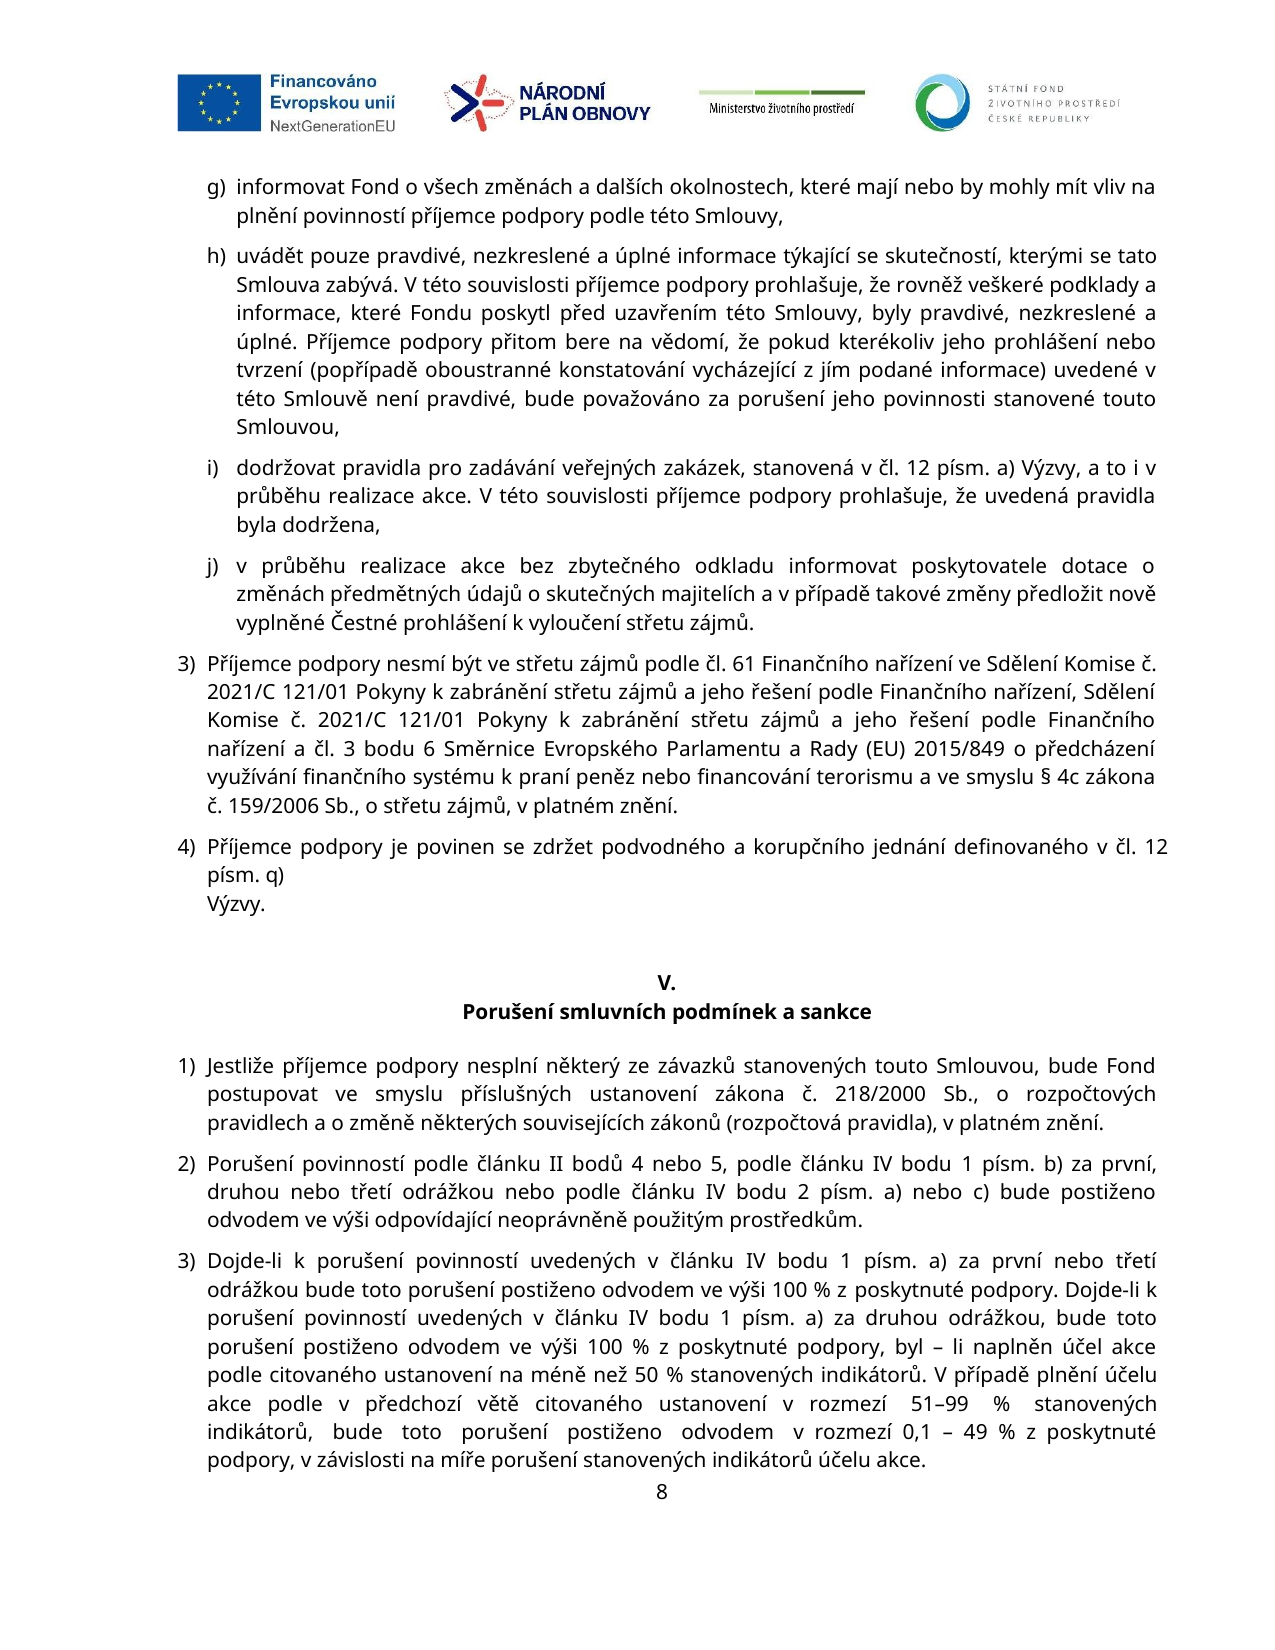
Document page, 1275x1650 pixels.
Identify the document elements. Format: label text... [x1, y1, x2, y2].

list Příjemce podpory nesmí být ve střetu zájmů podle čl. 61 Finančního nařízení ve Sdělení Komise č. 2021/C 121/01 Pokyny k zabránění střetu zájmů a jeho řešení podle Finančního nařízení, Sdělení Komise č. 2021/C 121/01 Pokyny k zabránění střetu zájmů a jeho řešení podle Finančního nařízení a čl. 3 bodu 6 Směrnice Evropského Parlamentu a Rady (EU) 2015/849 o předcházení využívání finančního systému k praní peněz nebo financování terorismu a ve smyslu § 4c zákona č. 159/2006 Sb., o střetu zájmů, v platném znění. [177, 649, 1157, 819]
list v průběhu realizace akce bez zbytečného odkladu informovat poskytovatele dotace o změnách předmětných údajů o skutečných majitelích a v případě takové změny předložit nově vyplněné Čestné prohlášení k vyloučení střetu zájmů. [207, 551, 1156, 636]
list Porušení povinností podle článku II bodů 4 nebo 5, podle článku IV bodu 1 písm. b) za první, druhou nebo třetí odrážkou nebo podle článku IV bodu 2 písm. a) nebo c) bude postiženo odvodem ve výši odpovídající neoprávněně použitým prostředkům. [177, 1149, 1157, 1234]
list uvádět pouze pravdivé, nezkreslené a úplné informace týkající se skutečností, kterými se tato Smlouva zabývá. V této souvislosti příjemce podpory prohlašuje, že rovněž veškeré podklady a informace, které Fondu poskytl před uzavřením této Smlouvy, byly pravdivé, nezkreslené a úplné. Příjemce podpory přitom bere na vědomí, že pokud kterékoliv jeho prohlášení nebo tvrzení (popřípadě oboustranné konstatování vycházející z jím podané informace) uvedené v této Smlouvě není pravdivé, bude považováno za porušení jeho povinnosti stanovené touto Smlouvou, [207, 241, 1157, 441]
list Jestliže příjemce podpory nesplní některý ze závazků stanovených touto Smlouvou, bude Fond postupovat ve smyslu příslušných ustanovení zákona č. 218/2000 Sb., o rozpočtových pravidlech a o změně některých souvisejících zákonů (rozpočtová pravidla), v platném znění. [177, 1051, 1157, 1136]
list Dojde-li k porušení povinností uvedených v článku IV bodu 1 písm. a) za první nebo třetí odrážkou bude toto porušení postiženo odvodem ve výši 100 % z poskytnuté podpory. Dojde-li k porušení povinností uvedených v článku IV bodu 1 písm. a) za druhou odrážkou, bude toto porušení postiženo odvodem ve výši 100 % z poskytnuté podpory, byl – li naplněn účel akce podle citovaného ustanovení na méně než 50 % stanovených indikátorů. V případě plnění účelu akce podle v předchozí větě citovaného ustanovení v rozmezí 51–99 % stanovených indikátorů, bude toto porušení postiženo odvodem v rozmezí 0,1 – 49 % z poskytnuté podpory, v závislosti na míře porušení stanovených indikátorů účelu akce. [177, 1247, 1158, 1474]
subtitle V. [273, 968, 1061, 997]
list Příjemce podpory je povinen se zdržet podvodného a korupčního jednání definovaného v čl. 12 písm. q) [177, 832, 1169, 889]
text Výzvy. [207, 889, 1169, 917]
subtitle Porušení smluvních podmínek a sankce [273, 997, 1061, 1025]
picture [177, 73, 1121, 132]
list dodržovat pravidla pro zadávání veřejných zakázek, stanovená v čl. 12 písm. a) Výzvy, a to i v průběhu realizace akce. V této souvislosti příjemce podpory prohlašuje, že uvedená pravidla byla dodržena, [207, 453, 1157, 538]
list informovat Fond o všech změnách a dalších okolnostech, které mají nebo by mohly mít vliv na plnění povinností příjemce podpory podle této Smlouvy, [207, 172, 1157, 229]
